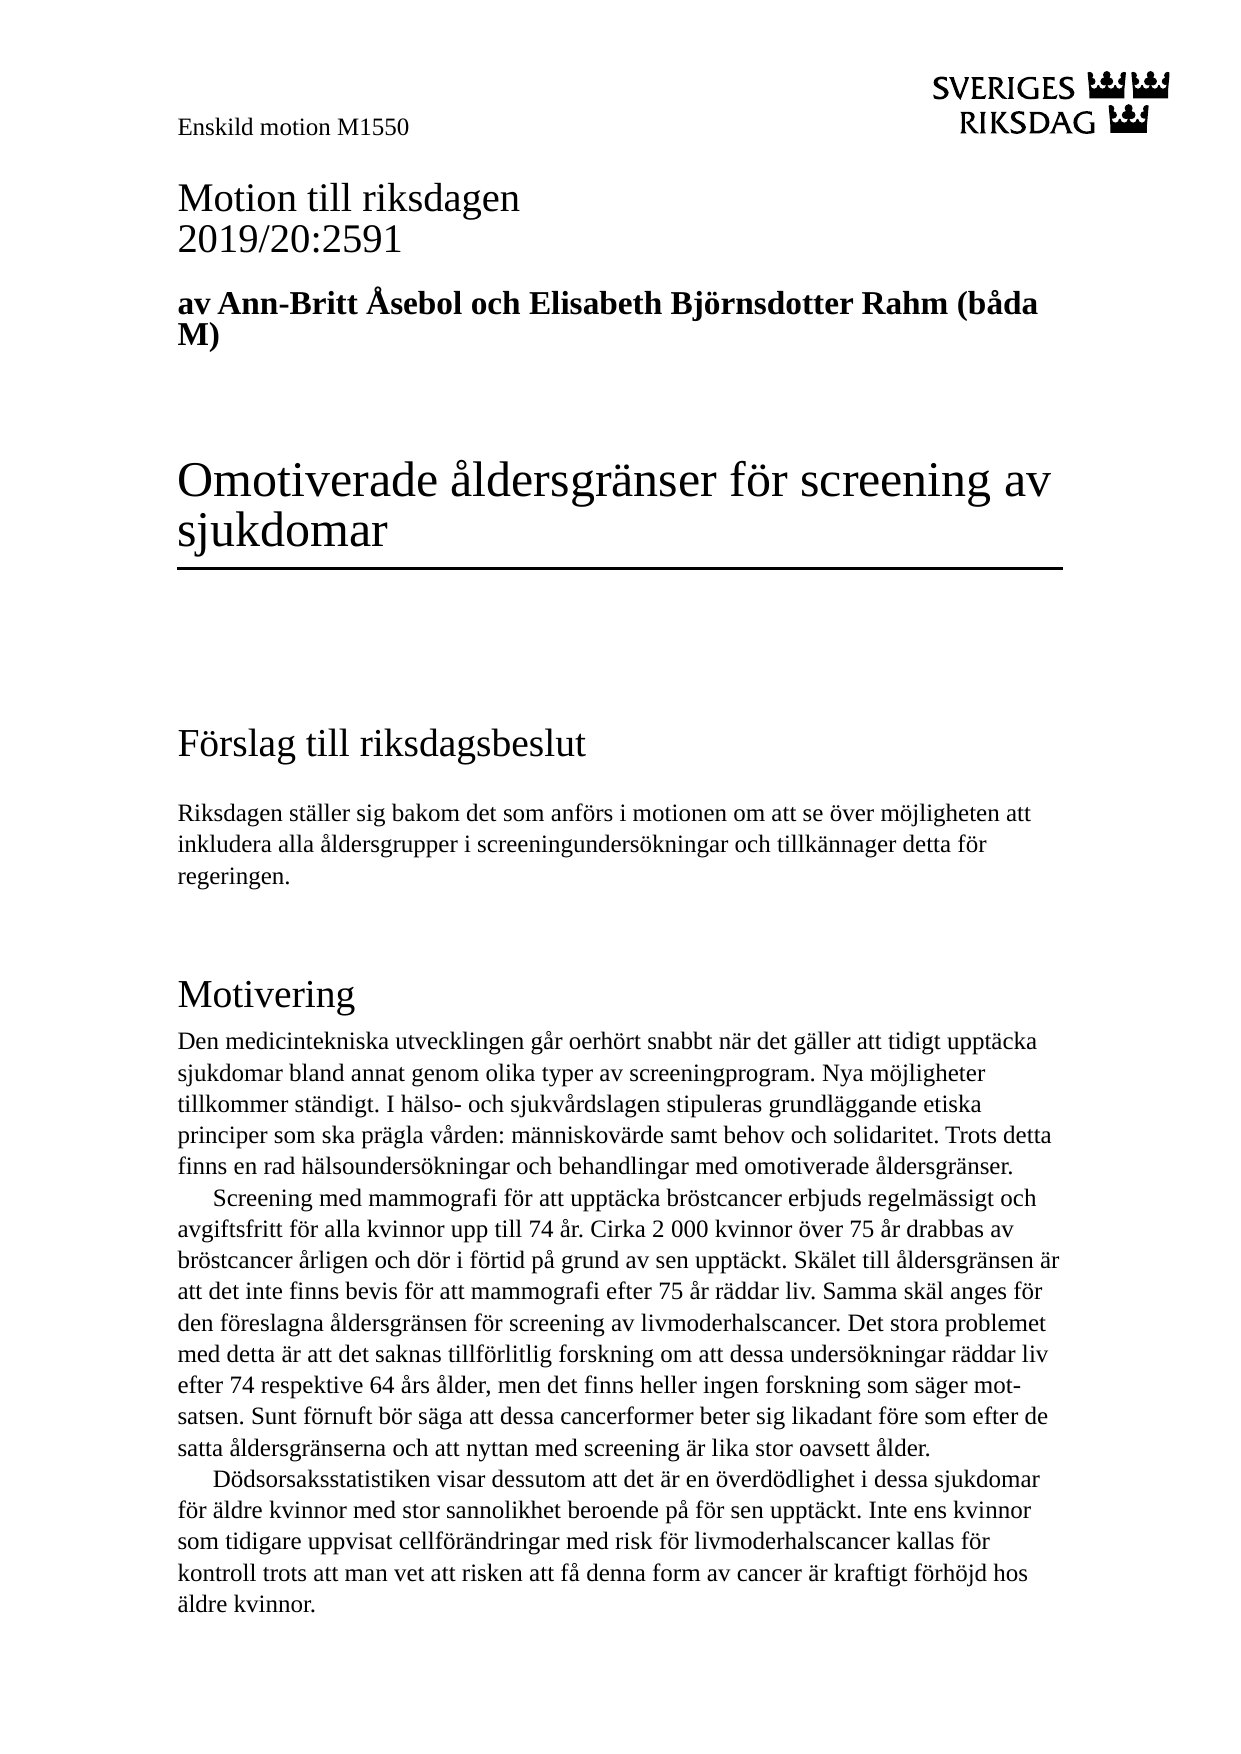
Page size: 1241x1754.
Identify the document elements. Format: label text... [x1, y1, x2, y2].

text Den medicintekniska utvecklingen går oerhört snabbt när det gäller att tidigt upptäcka sjukdomar bland annat genom olika typer av screeningprogram. Nya möjligheter tillkommer ständigt. I hälso- och sjukvårdslagen stipuleras grundläggande etiska principer som ska prägla vården: människovärde samt behov och solidaritet. Trots detta finns en rad hälsoundersökningar och behandlingar med omotiverade åldersgränser. [177, 1024, 1063, 1180]
text Dödsorsaksstatistiken visar dessutom att det är en överdödlighet i dessa sjukdomar för äldre kvinnor med stor sannolikhet beroende på för sen upptäckt. Inte ens kvinnor som tidigare uppvisat cellförändringar med risk för livmoderhalscancer kallas för kontroll trots att man vet att risken att få denna form av cancer är kraftigt förhöjd hos äldre kvinnor. [177, 1461, 1063, 1618]
text Screening med mammografi för att upptäcka bröstcancer erbjuds regelmässigt och avgiftsfritt för alla kvinnor upp till 74 år. Cirka 2 000 kvinnor över 75 år drabbas av bröstcancer årligen och dör i förtid på grund av sen upptäckt. Skälet till åldersgränsen är att det inte finns bevis för att mammografi efter 75 år räddar liv. Samma skäl anges för den föreslagna åldersgränsen för screening av livmoderhalscancer. Det stora problemet med detta är att det saknas tillförlitlig forskning om att dessa undersökningar räddar liv efter 74 respektive 64 års ålder, men det finns heller ingen forskning som säger motsatsen. Sunt förnuft bör säga att dessa cancerformer beter sig likadant före som efter de satta åldersgränserna och att nyttan med screening är lika stor oavsett ålder. [177, 1180, 1063, 1461]
